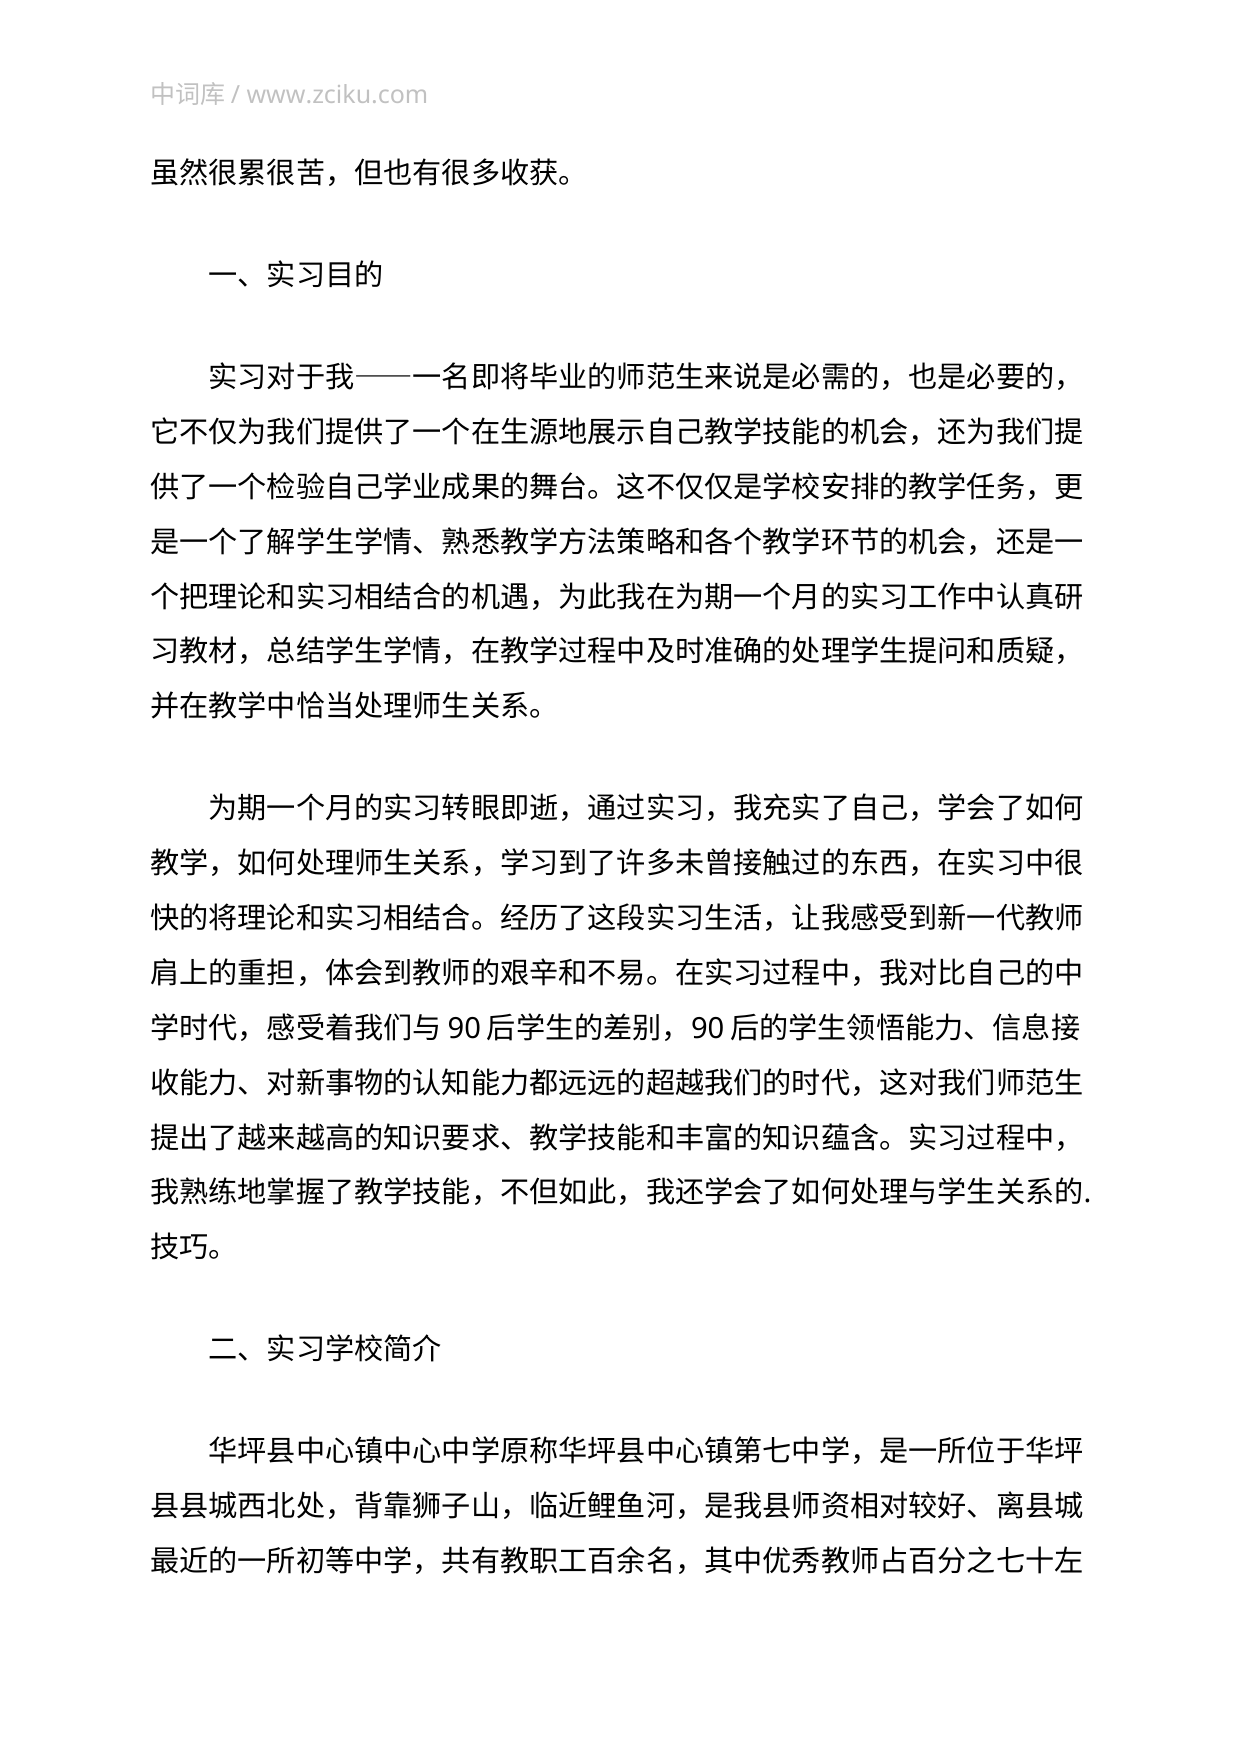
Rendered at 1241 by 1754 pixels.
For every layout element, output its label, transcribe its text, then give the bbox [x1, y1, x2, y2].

text 二、实习学校简介 [150, 1326, 1090, 1368]
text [150, 150, 1090, 192]
text 一、实习目的 [150, 252, 1090, 294]
text 为期一个月的实习转眼即逝，通过实习，我充实了自己，学会了如何教学，如何处理师生关系，学习到了许多未曾接触过的东西，在实习中很快的将理论和实习相结合。经历了这段实习生活，让我感受到新一代教师肩上的重担，体会到教师的艰辛和不易。在实习过程中，我对比自己的中学时代，感受着我们与90后学生的差别，90后的学生领悟能力、信息接收能力、对新事物的认知能力都远远的超越我们的时代，这对我们师范生提出了越来越高的知识要求、教学技能和丰富的知识蕴含。实习过程中，我熟练地掌握了教学技能，不但如此，我还学会了如何处理与学生关系的.技巧。 [150, 785, 1090, 1266]
text 实习对于我——一名即将毕业的师范生来说是必需的，也是必要的，它不仅为我们提供了一个在生源地展示自己教学技能的机会，还为我们提供了一个检验自己学业成果的舞台。这不仅仅是学校安排的教学任务，更是一个了解学生学情、熟悉教学方法策略和各个教学环节的机会，还是一个把理论和实习相结合的机遇，为此我在为期一个月的实习工作中认真研习教材，总结学生学情，在教学过程中及时准确的处理学生提问和质疑，并在教学中恰当处理师生关系。 [150, 353, 1090, 725]
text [150, 1428, 1090, 1580]
